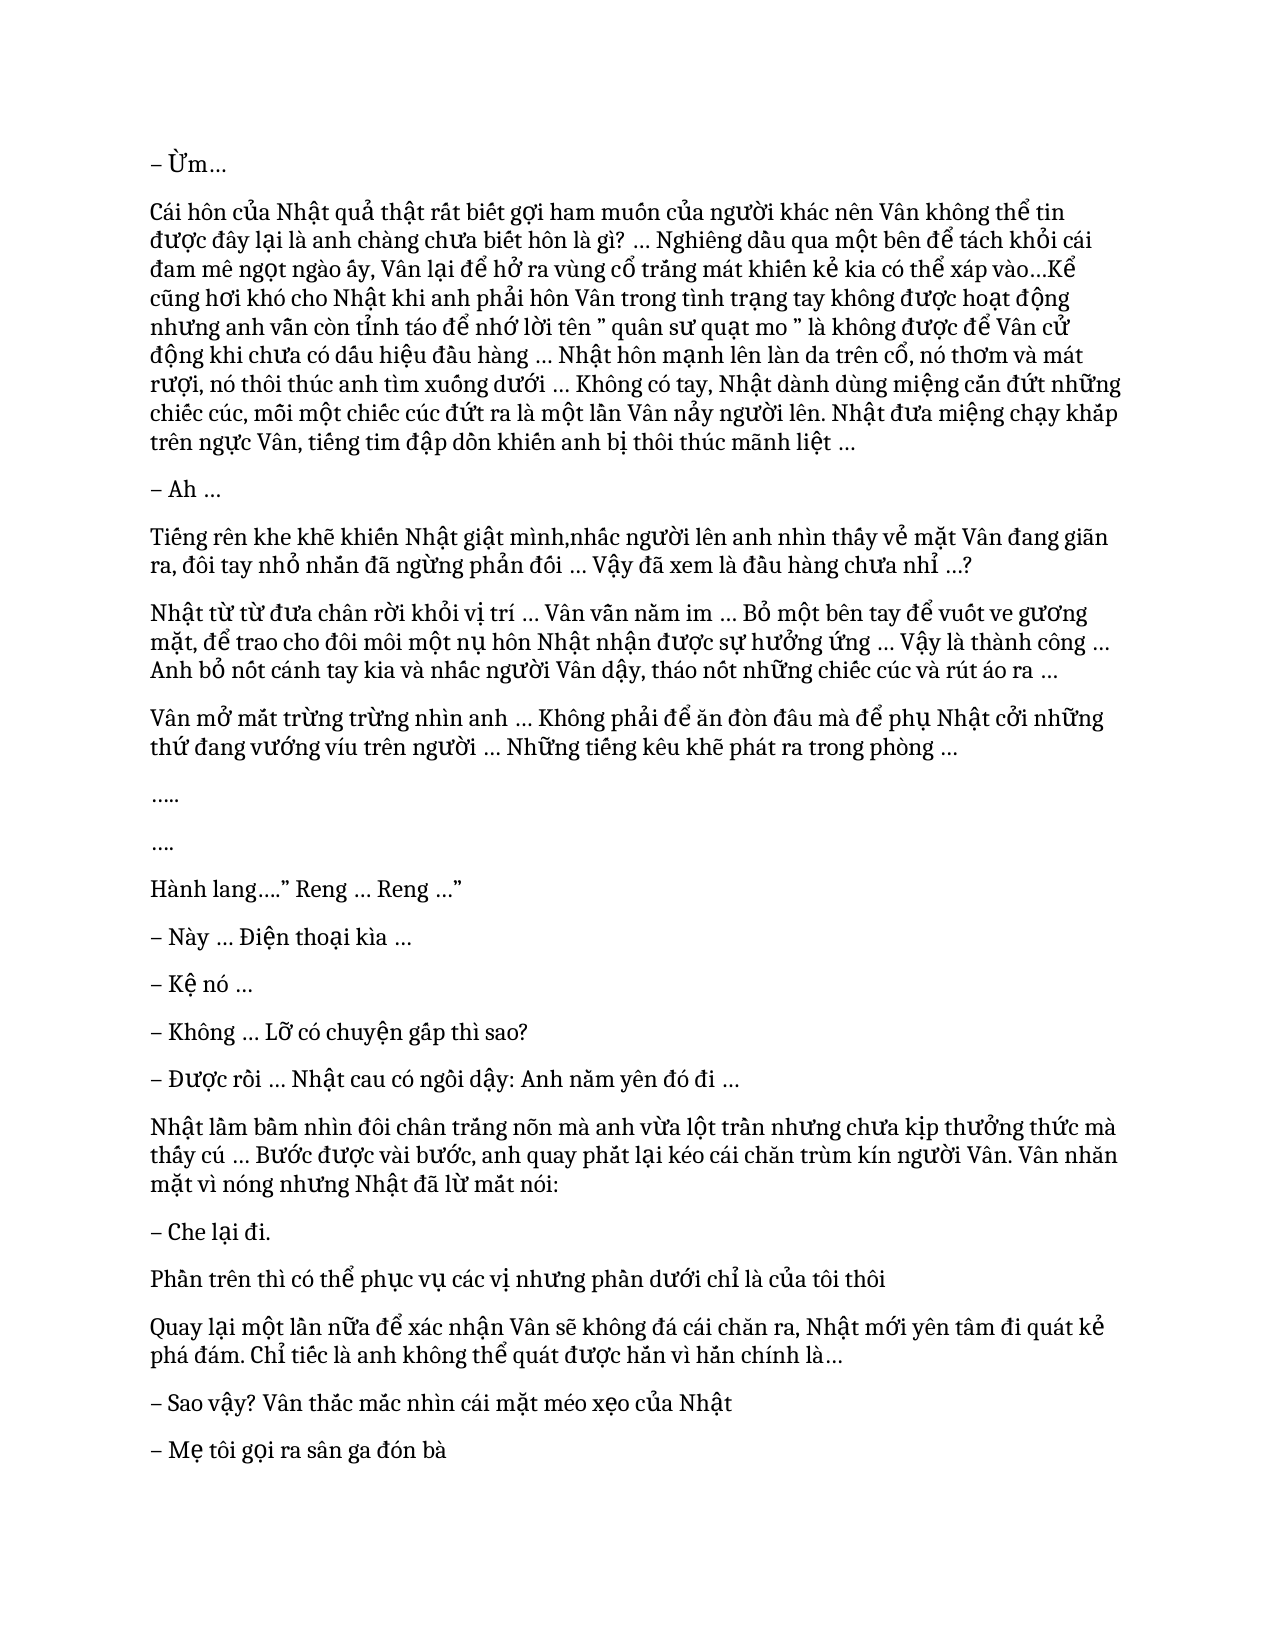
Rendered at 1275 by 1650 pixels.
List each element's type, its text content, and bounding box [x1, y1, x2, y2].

text – Này … Điện thoại kìa … [150, 922, 1125, 951]
text Tiếng rên khe khẽ khiến Nhật giật mình,nhấc người lên anh nhìn thấy vẻ mặt Vân đang giãn ra, đôi tay nhỏ nhắn đã ngừng phản đối … Vậy đã xem là đầu hàng chưa nhỉ …? [150, 522, 1125, 580]
text Hành lang….” Reng … Reng …” [150, 875, 1125, 904]
text – Ah … [150, 475, 1125, 504]
text – Che lại đi. [150, 1217, 1125, 1246]
text – Sao vậy? Vân thắc mắc nhìn cái mặt méo xẹo của Nhật [150, 1389, 1125, 1417]
text – Mẹ tôi gọi ra sân ga đón bà [150, 1436, 1125, 1465]
text …. [150, 827, 1125, 856]
text ….. [150, 780, 1125, 809]
text Nhật lầm bầm nhìn đôi chân trắng nõn mà anh vừa lột trần nhưng chưa kịp thưởng thức mà thấy cú … Bước được vài bước, anh quay phắt lại kéo cái chăn trùm kín người Vân. Vân nhăn mặt vì nóng nhưng Nhật đã lừ mắt nói: [150, 1112, 1125, 1199]
text – Không … Lỡ có chuyện gấp thì sao? [150, 1017, 1125, 1046]
text Vân mở mắt trừng trừng nhìn anh … Không phải để ăn đòn đâu mà để phụ Nhật cởi những thứ đang vướng víu trên người … Những tiếng kêu khẽ phát ra trong phòng … [150, 704, 1125, 761]
text Nhật từ từ đưa chân rời khỏi vị trí … Vân vẫn nằm im … Bỏ một bên tay để vuốt ve gương mặt, để trao cho đôi môi một nụ hôn Nhật nhận được sự hưởng ứng … Vậy là thành công … Anh bỏ nốt cánh tay kia và nhấc người Vân dậy, tháo nốt những chiếc cúc và rút áo ra … [150, 599, 1125, 685]
text Cái hôn của Nhật quả thật rất biết gợi ham muốn của người khác nên Vân không thể tin được đây lại là anh chàng chưa biết hôn là gì? … Nghiêng dầu qua một bên để tách khỏi cái đam mê ngọt ngào ấy, Vân lại để hở ra vùng cổ trắng mát khiến kẻ kia có thể xáp vào…Kể cũng hơi khó cho Nhật khi anh phải hôn Vân trong tình trạng tay không được hoạt động nhưng anh vẫn còn tỉnh táo để nhớ lời tên ” quân sư quạt mo ” là không được để Vân cử động khi chưa có dấu hiệu đầu hàng … Nhật hôn mạnh lên làn da trên cổ, nó thơm và mát rượi, nó thôi thúc anh tìm xuống dưới … Không có tay, Nhật dành dùng miệng cắn đứt những chiếc cúc, mỗi một chiếc cúc đứt ra là một lần Vân nảy người lên. Nhật đưa miệng chạy khắp trên ngực Vân, tiếng tim đập dồn khiến anh bị thôi thúc mãnh liệt … [150, 197, 1125, 456]
text – Kệ nó … [150, 970, 1125, 999]
text Quay lại một lần nữa để xác nhận Vân sẽ không đá cái chăn ra, Nhật mới yên tâm đi quát kẻ phá đám. Chỉ tiếc là anh không thể quát được hắn vì hắn chính là… [150, 1312, 1125, 1370]
text – Được rồi … Nhật cau có ngồi dậy: Anh nằm yên đó đi … [150, 1065, 1125, 1094]
text – Ừm… [150, 150, 1125, 179]
text Phần trên thì có thể phục vụ các vị nhưng phần dưới chỉ là của tôi thôi [150, 1265, 1125, 1294]
